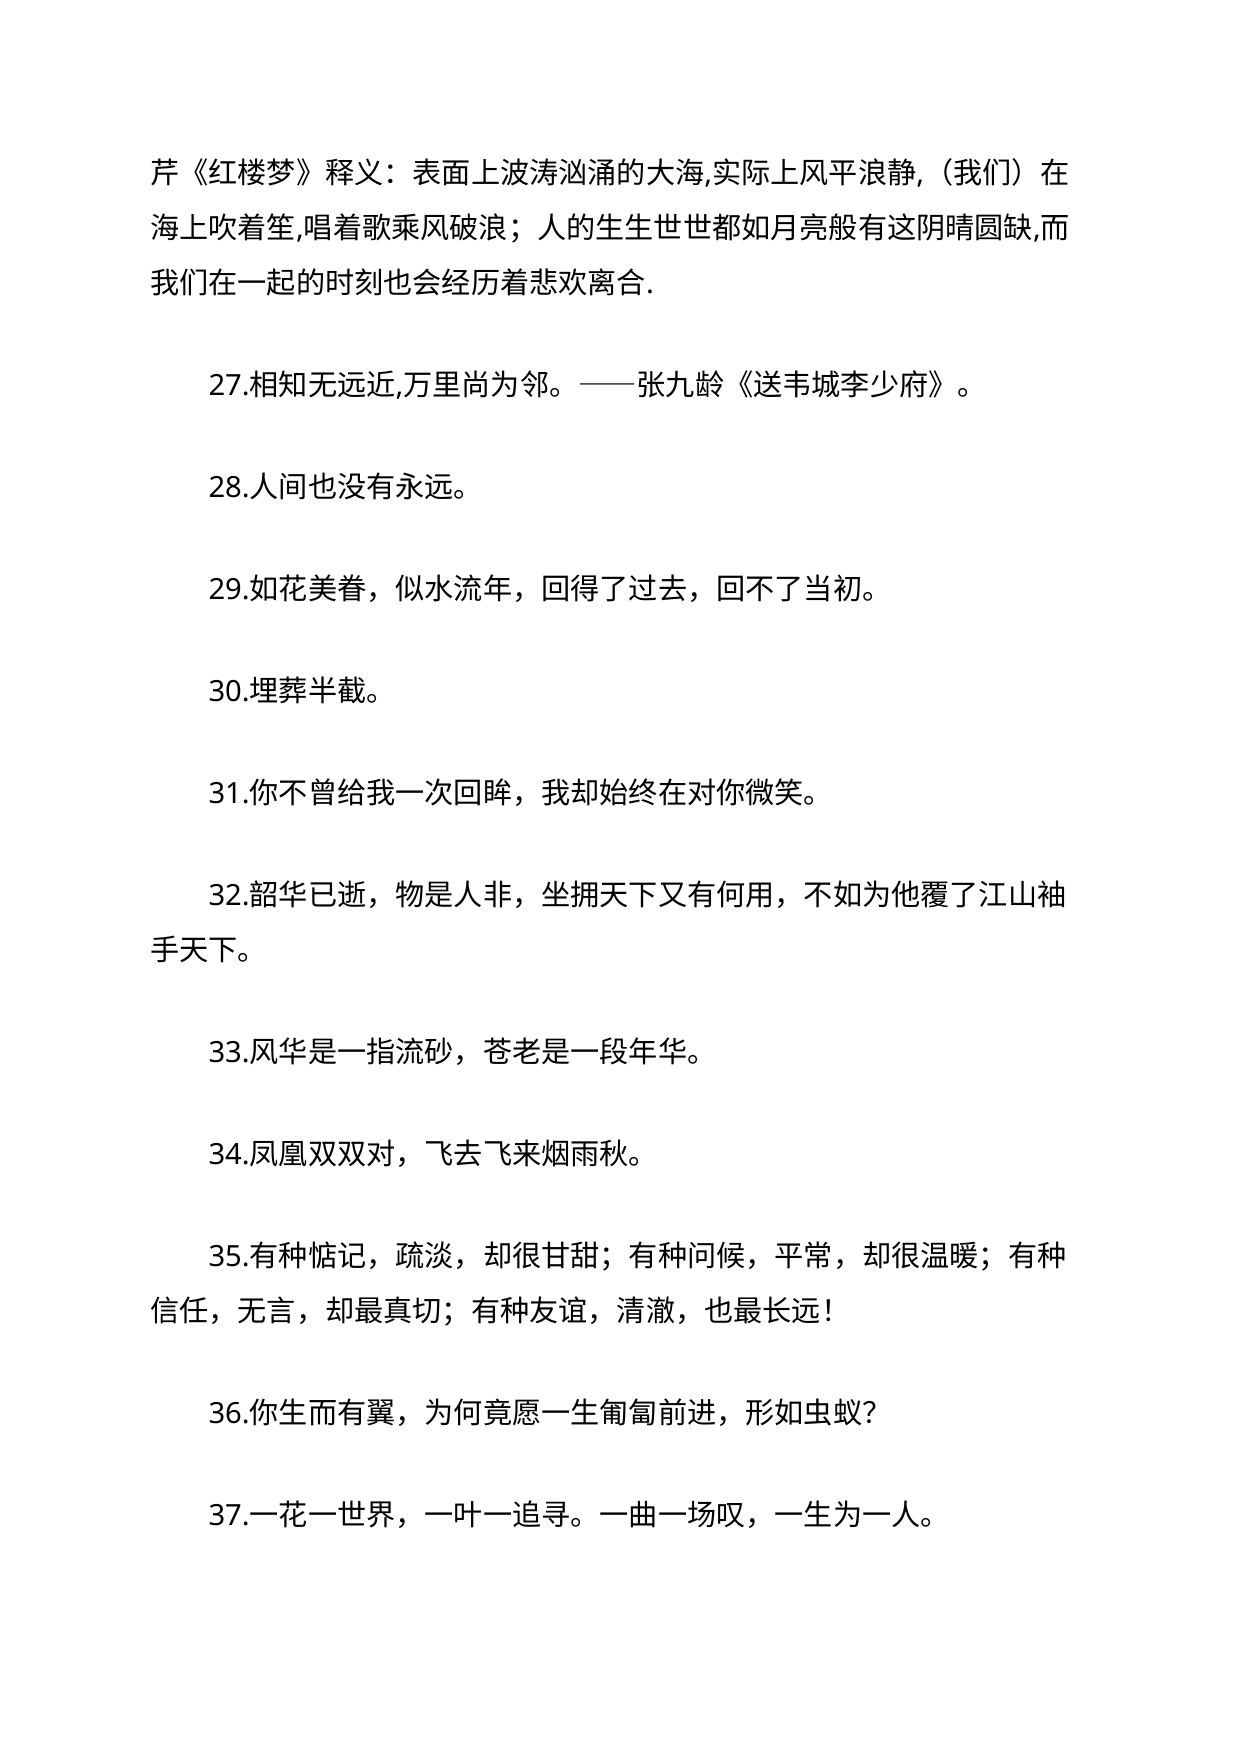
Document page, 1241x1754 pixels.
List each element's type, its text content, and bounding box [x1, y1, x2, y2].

text 36.你生而有翼，为何竟愿一生匍匐前进，形如虫蚁？ [150, 1389, 1090, 1432]
text 33.风华是一指流砂，苍老是一段年华。 [150, 1029, 1090, 1071]
text 32.韶华已逝，物是人非，坐拥天下又有何用，不如为他覆了江山袖手天下。 [150, 872, 1090, 969]
text 31.你不曾给我一次回眸，我却始终在对你微笑。 [150, 770, 1090, 812]
text 35.有种惦记，疏淡，却很甘甜；有种问候，平常，却很温暖；有种信任，无言，却最真切；有种友谊，清澈，也最长远！ [150, 1233, 1090, 1330]
text 37.一花一世界，一叶一追寻。一曲一场叹，一生为一人。 [150, 1491, 1090, 1534]
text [150, 150, 1090, 302]
text 28.人间也没有永远。 [150, 464, 1090, 506]
text 27.相知无远近,万里尚为邻。——张九龄《送韦城李少府》。 [150, 362, 1090, 404]
text 30.埋葬半截。 [150, 668, 1090, 710]
text 29.如花美眷，似水流年，回得了过去，回不了当初。 [150, 566, 1090, 608]
text 34.凤凰双双对，飞去飞来烟雨秋。 [150, 1131, 1090, 1173]
